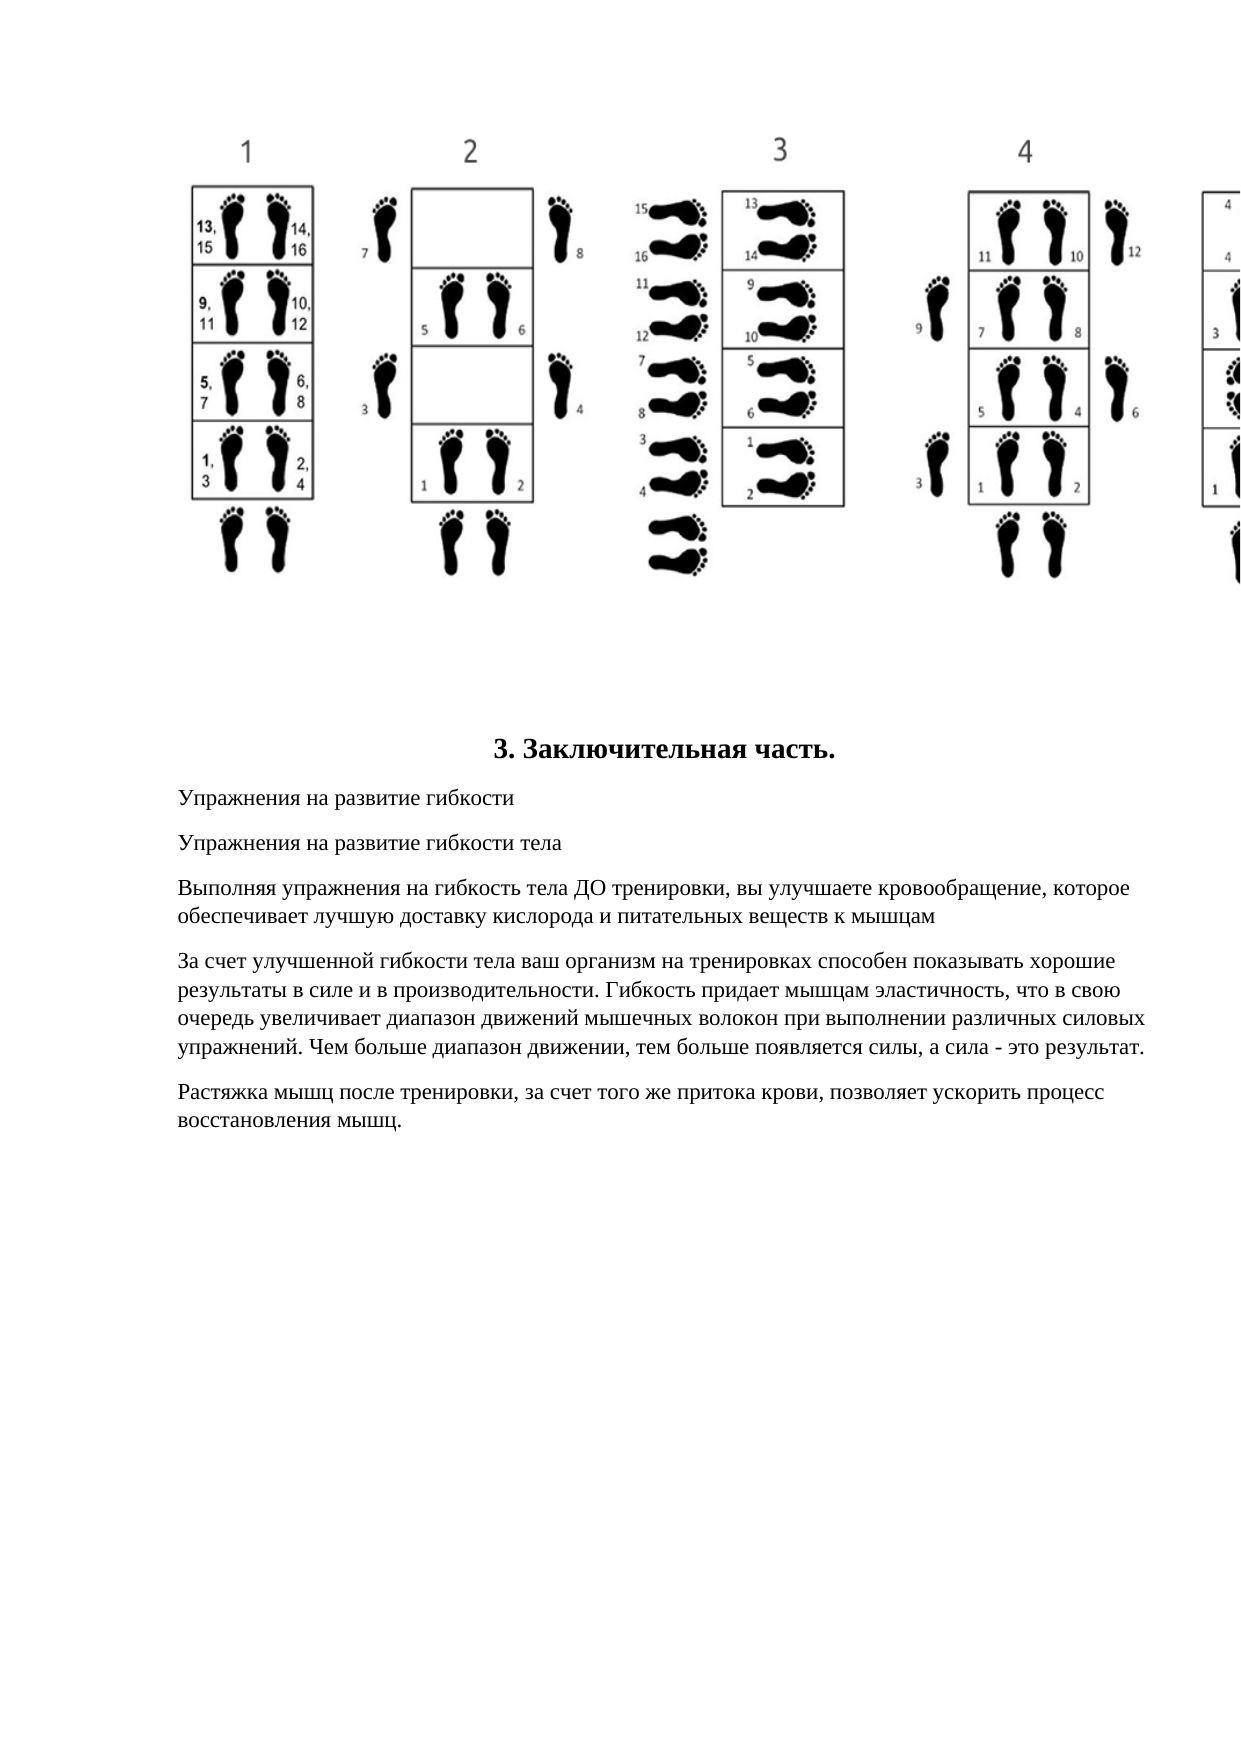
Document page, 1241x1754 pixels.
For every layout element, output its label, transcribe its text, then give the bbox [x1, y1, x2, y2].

text Растяжка мышц после тренировки, за счет того же притока крови, позволяет ускорить процесс восстановления мышц. [177, 1078, 1152, 1133]
picture [177, 118, 1241, 617]
text 3. Заключительная часть. [177, 731, 1152, 764]
text За счет улучшенной гибкости тела ваш организм на тренировках способен показывать хорошие результаты в силе и в производительности. Гибкость придает мышцам эластичность, что в свою очередь увеличивает диапазон движений мышечных волокон при выполнении различных силовых упражнений. Чем больше диапазон движении, тем больше появляется силы, а сила - это результат. [177, 947, 1152, 1059]
text Выполняя упражнения на гибкость тела ДО тренировки, вы улучшаете кровообращение, которое обеспечивает лучшую доставку кислорода и питательных веществ к мышцам [177, 874, 1152, 929]
text Упражнения на развитие гибкости тела [177, 829, 1152, 855]
text Упражнения на развитие гибкости [177, 784, 1152, 810]
